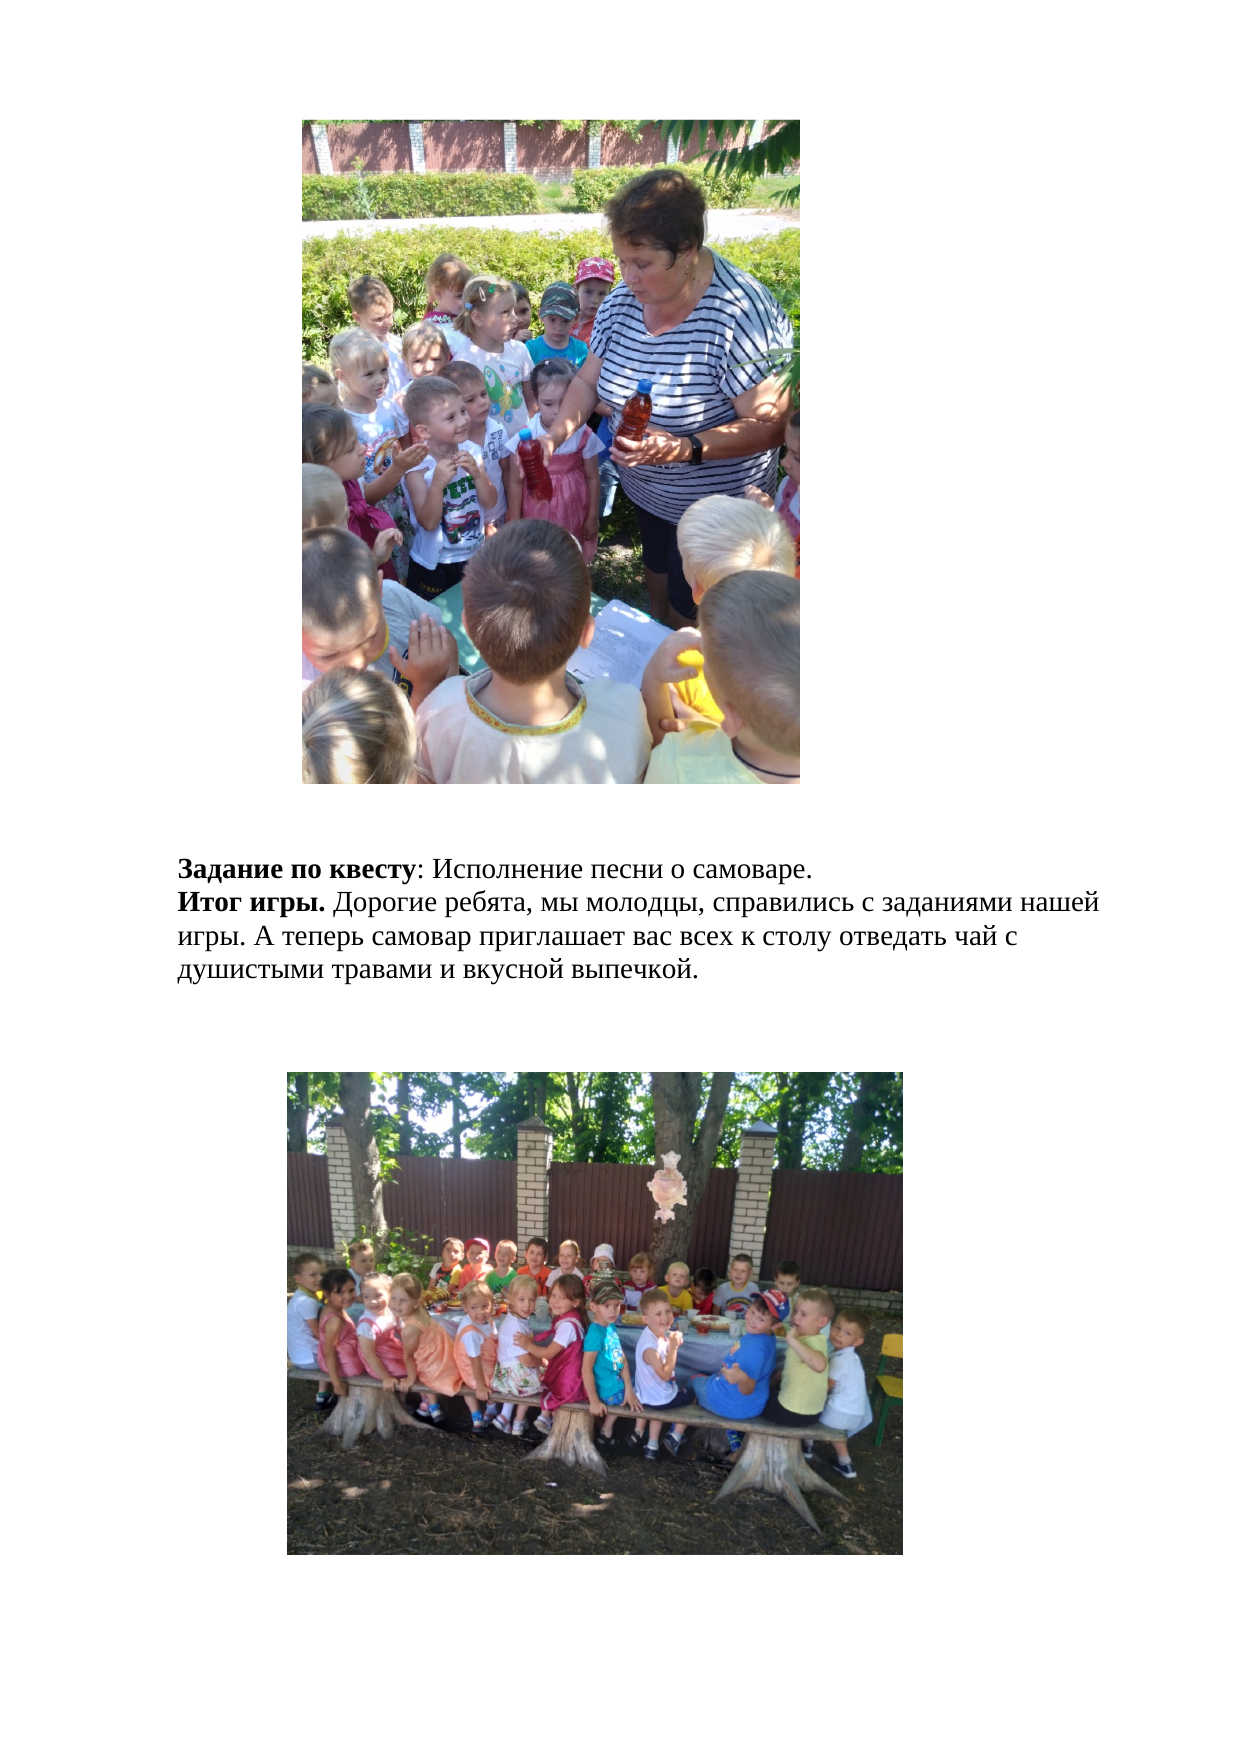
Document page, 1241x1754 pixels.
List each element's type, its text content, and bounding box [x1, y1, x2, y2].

text Задание по квесту: Исполнение песни о самоваре. [177, 851, 1152, 884]
picture [302, 120, 800, 783]
picture [287, 1072, 903, 1554]
text Итог игры. Дорогие ребята, мы молодцы, справились с заданиями нашей игры. А теперь самовар приглашает вас всех к столу отведать чай с душистыми травами и вкусной выпечкой. [177, 884, 1152, 985]
